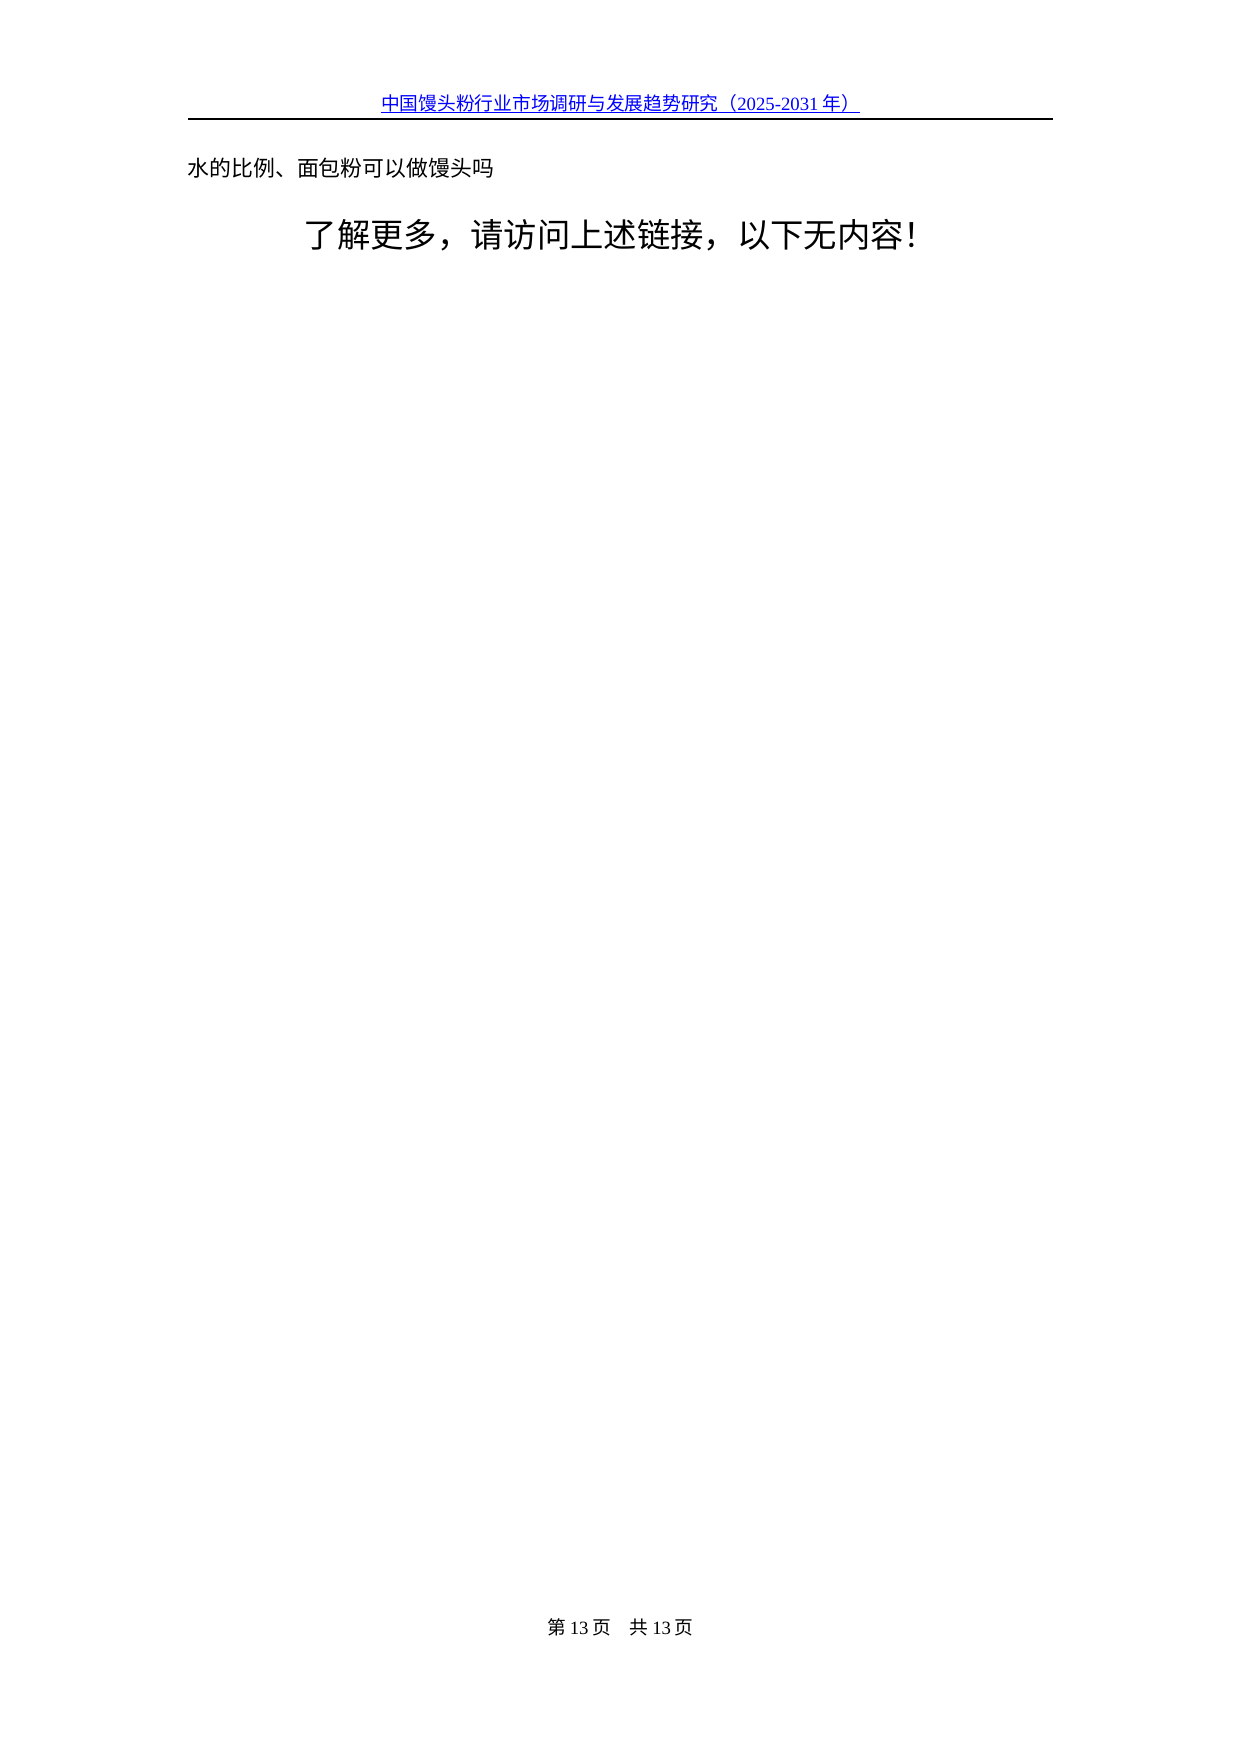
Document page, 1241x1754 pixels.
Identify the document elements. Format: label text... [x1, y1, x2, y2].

title 了解更多，请访问上述链接，以下无内容！ [187, 200, 1053, 265]
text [187, 150, 1053, 183]
